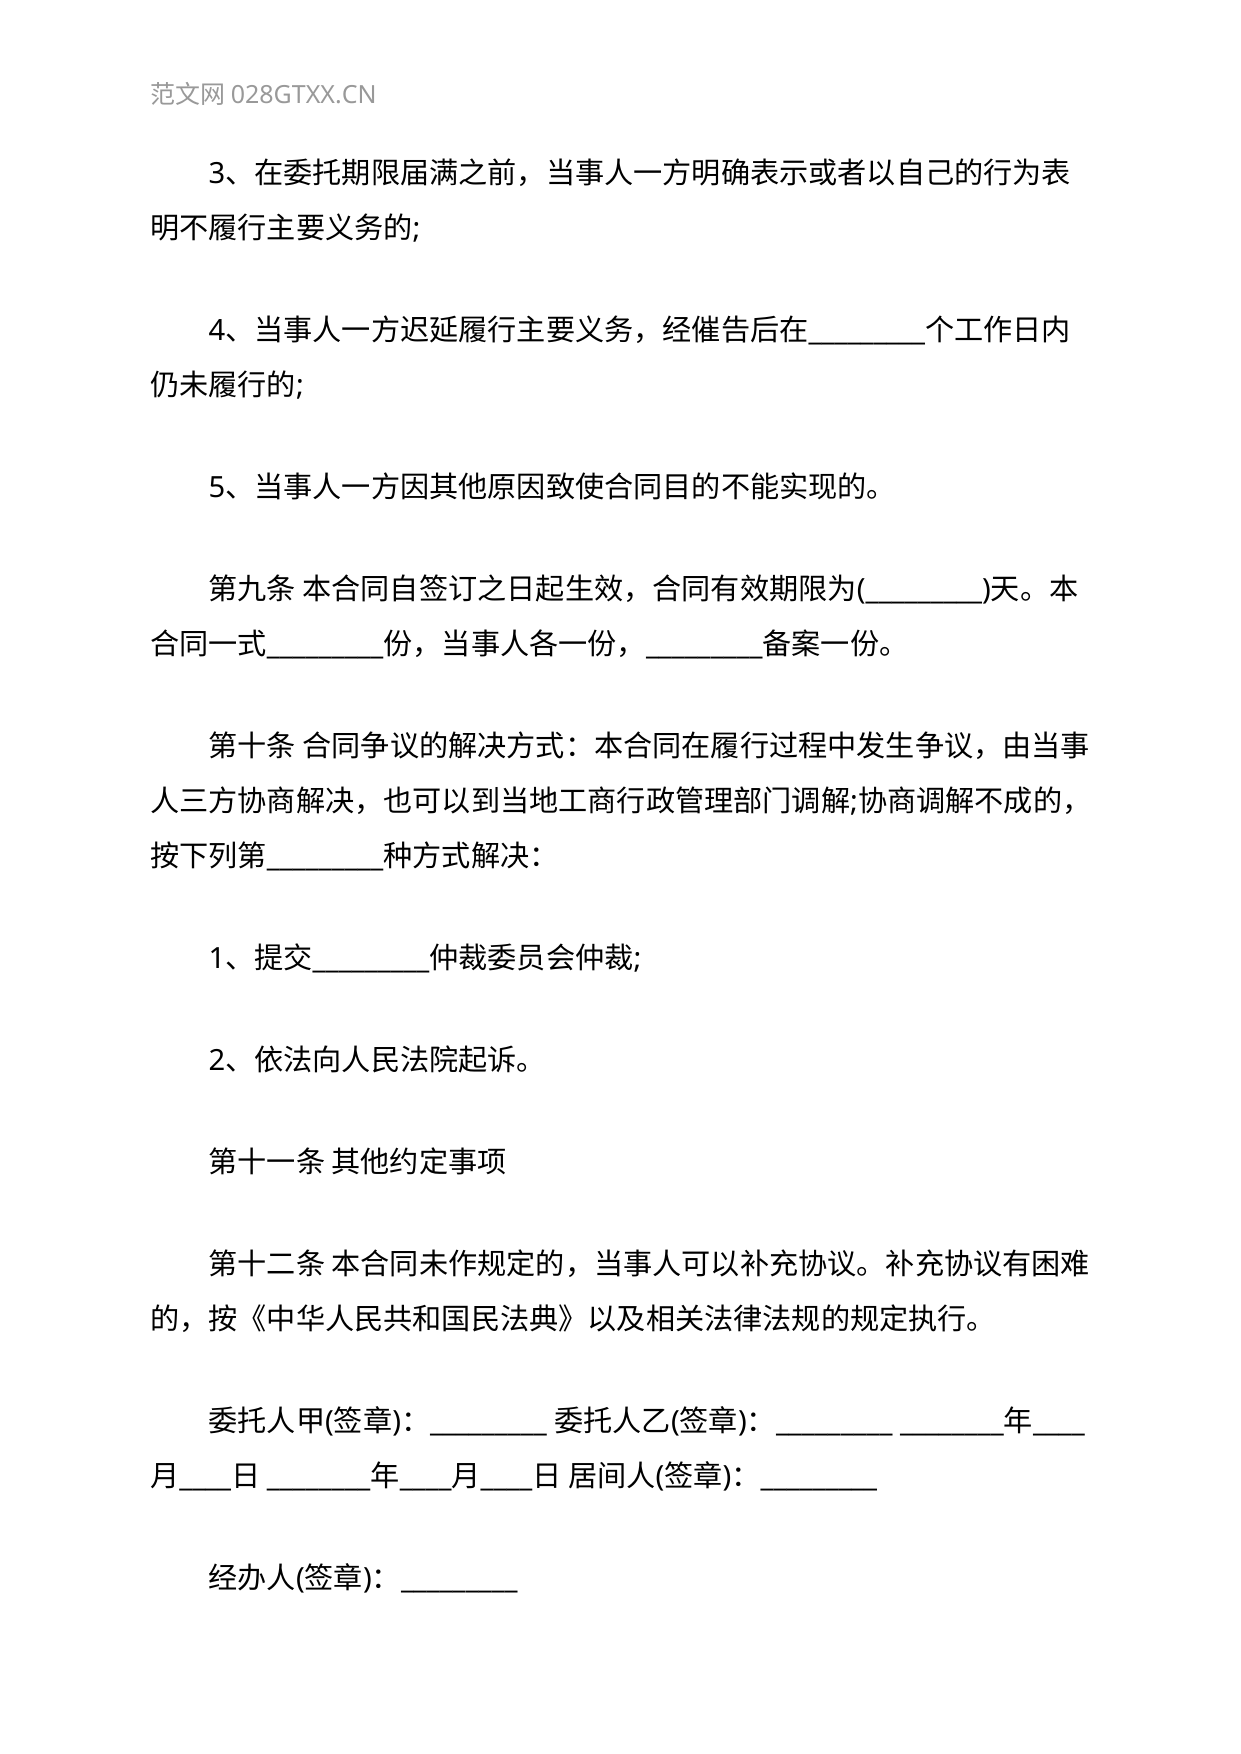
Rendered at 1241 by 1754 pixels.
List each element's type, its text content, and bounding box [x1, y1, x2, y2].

text 5、当事人一方因其他原因致使合同目的不能实现的。 [150, 464, 1090, 506]
text 3、在委托期限届满之前，当事人一方明确表示或者以自己的行为表明不履行主要义务的; [150, 150, 1090, 247]
text 4、当事人一方迟延履行主要义务，经催告后在_________个工作日内仍未履行的; [150, 307, 1090, 404]
text 第十条 合同争议的解决方式：本合同在履行过程中发生争议，由当事人三方协商解决，也可以到当地工商行政管理部门调解;协商调解不成的，按下列第_________种方式解决： [150, 723, 1090, 875]
text 第十一条 其他约定事项 [150, 1139, 1090, 1181]
text 经办人(签章)：_________ [150, 1554, 1090, 1597]
text 第十二条 本合同未作规定的，当事人可以补充协议。补充协议有困难的，按《中华人民共和国民法典》以及相关法律法规的规定执行。 [150, 1241, 1090, 1338]
text 委托人甲(签章)：_________ 委托人乙(签章)：_________ ________年____月____日 ________年____月____日 居间人(签章)：_________ [150, 1397, 1090, 1494]
text 1、提交_________仲裁委员会仲裁; [150, 935, 1090, 977]
text 第九条 本合同自签订之日起生效，合同有效期限为(_________)天。本合同一式_________份，当事人各一份，_________备案一份。 [150, 566, 1090, 663]
text 2、依法向人民法院起诉。 [150, 1037, 1090, 1079]
